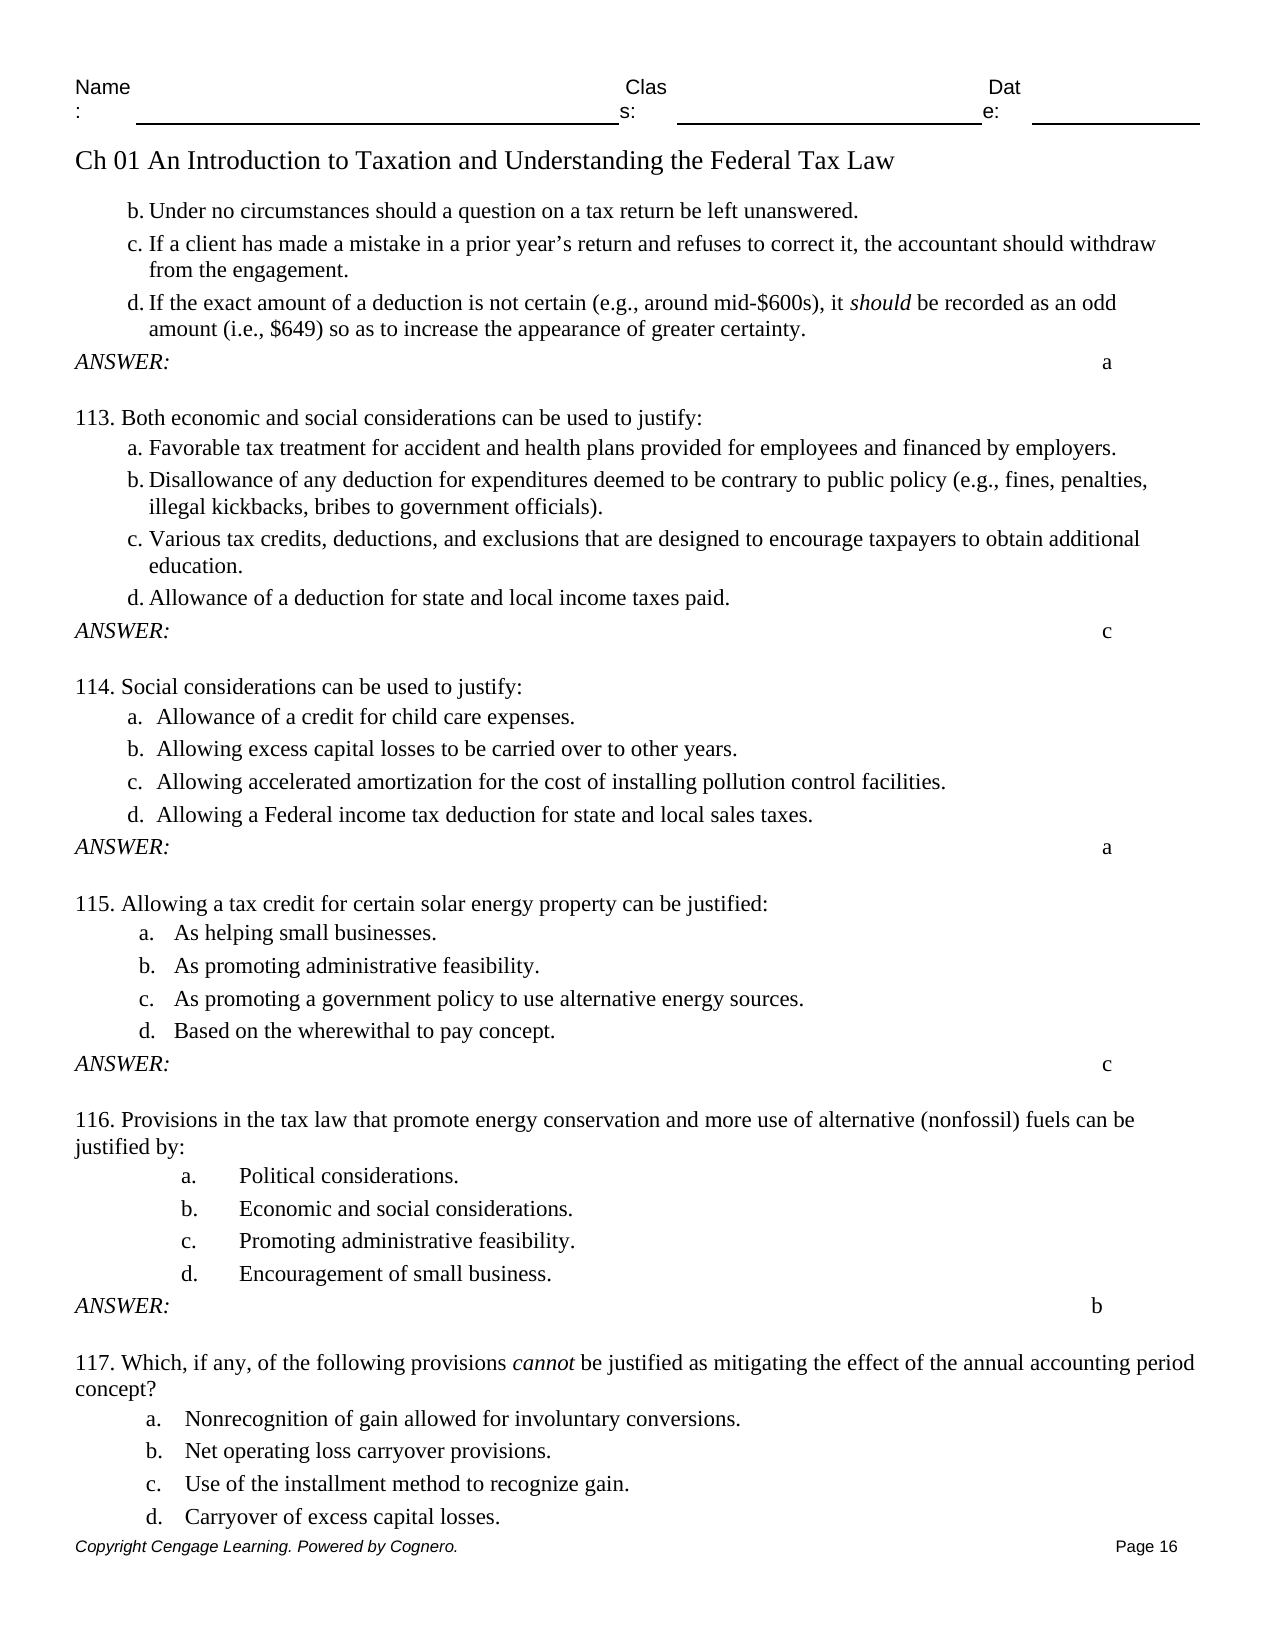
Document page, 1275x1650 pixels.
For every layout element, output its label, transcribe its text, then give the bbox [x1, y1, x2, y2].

table_header 116. Provisions in the tax law that promote energy conservation and more use of alternative (nonfossil) fuels can be justified by: [75, 1106, 1200, 1322]
table_header 114. Social considerations can be used to justify: [75, 674, 1200, 863]
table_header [75, 194, 1200, 377]
table_header 113. Both economic and social considerations can be used to justify: [75, 404, 1200, 646]
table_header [75, 1349, 1200, 1532]
table_header 115. Allowing a tax credit for certain solar energy property can be justified: [75, 890, 1200, 1079]
